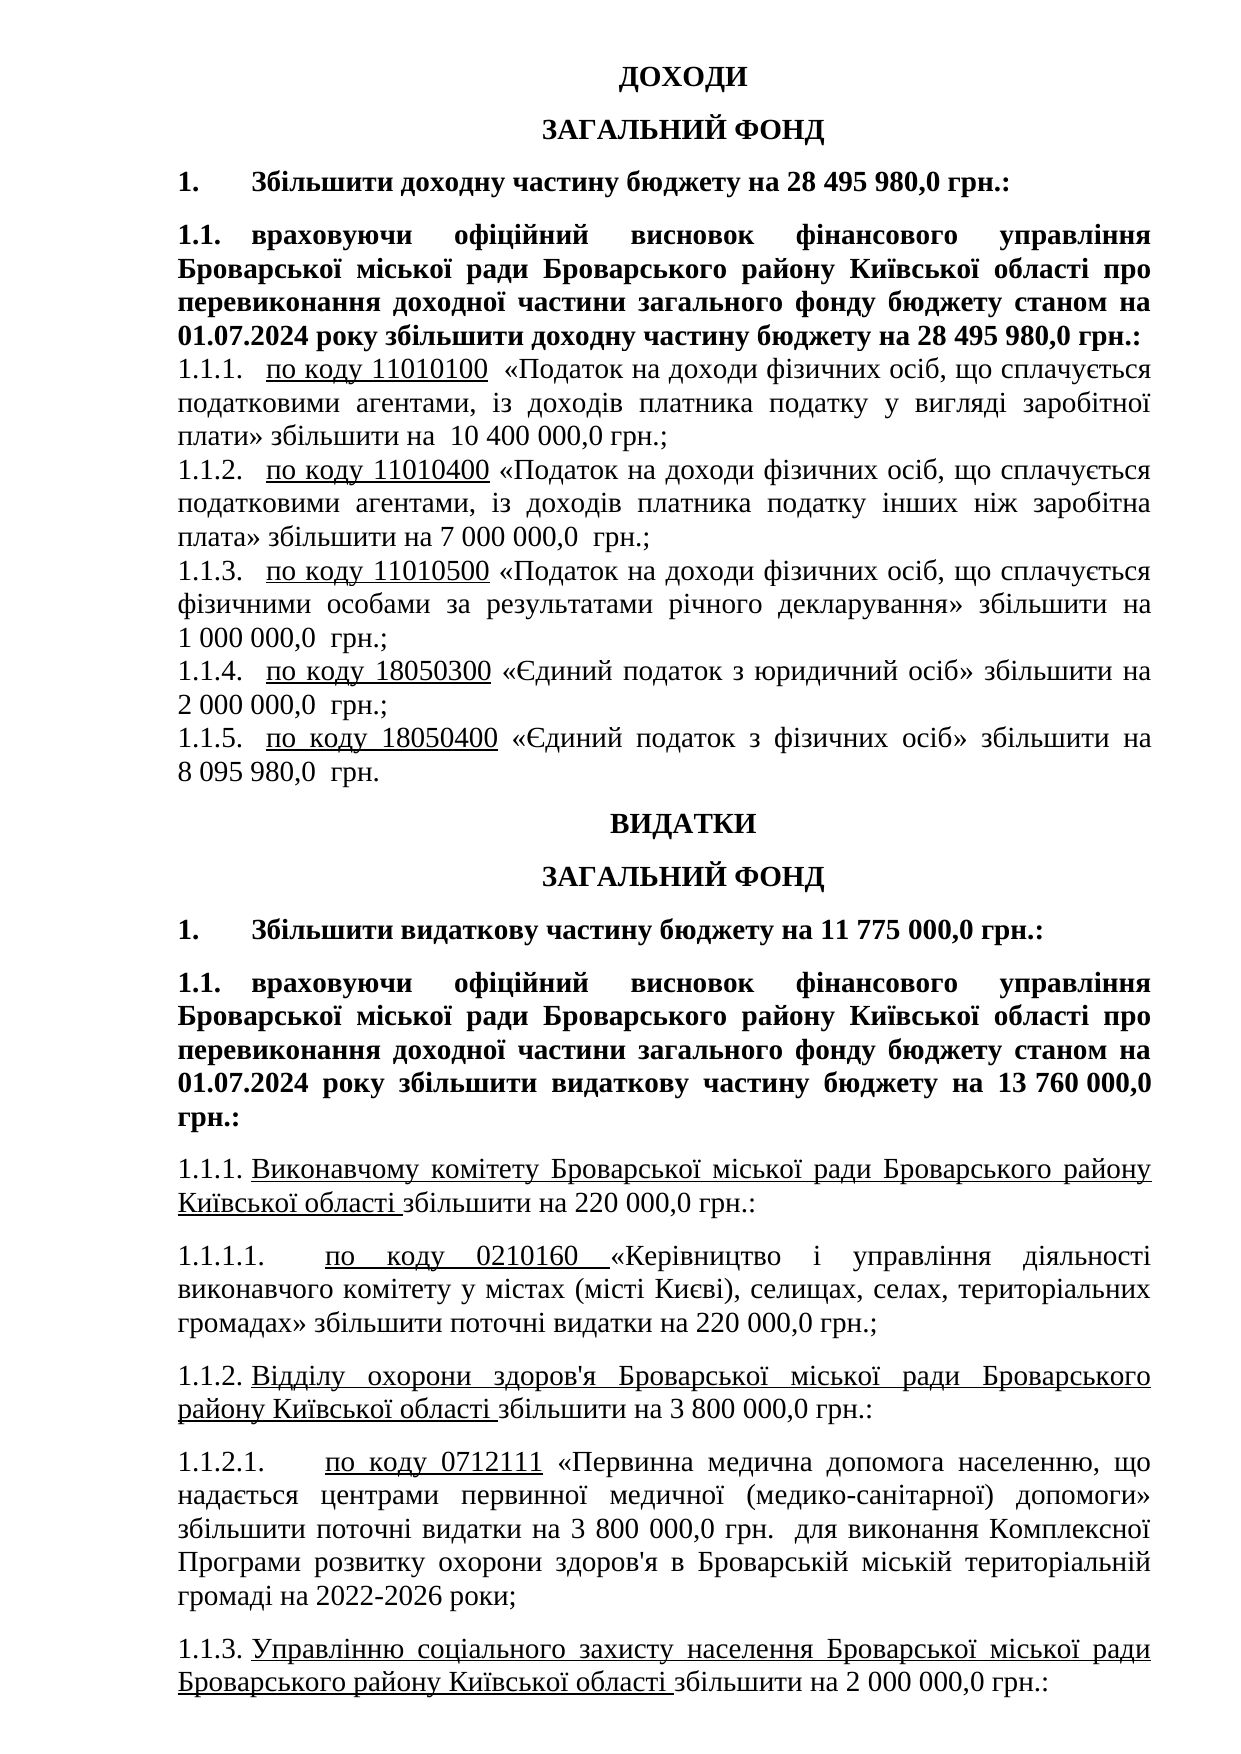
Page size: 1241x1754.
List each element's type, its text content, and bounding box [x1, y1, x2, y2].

list по коду 11010100 «Податок на доходи фізичних осіб, що сплачується податковими агентами, із доходів платника податку у вигляді заробітної плати» збільшити на 10 400 000,0 грн.; [177, 418, 1152, 452]
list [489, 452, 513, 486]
text ЗАГАЛЬНИЙ ФОНД [177, 112, 1152, 145]
list Виконавчому комітету Броварської міської ради Броварського району Київської області збільшити на 220 000,0 грн.: [177, 1152, 1152, 1219]
list по коду 18050300 «Єдиний податок з юридичний осіб» збільшити на 2 000 000,0 грн.; [177, 653, 1152, 720]
list Управлінню соціального захисту населення Броварської міської ради Броварського району Київської області збільшити на 2 000 000,0 грн.: [177, 1631, 1152, 1698]
list враховуючи офіційний висновок фінансового управління Броварської міської ради Броварського району Київської області про перевиконання доходної частини загального фонду бюджету станом на 01.07.2024 року збільшити доходну частину бюджету на 28 495 980,0 грн.: [177, 217, 1152, 351]
list Відділу охорони здоров'я Броварської міської ради Броварського району Київської області збільшити на 3 800 000,0 грн.: [177, 1358, 1152, 1425]
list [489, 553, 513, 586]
list по коду 11010500 «Податок на доходи фізичних осіб, що сплачується фізичними особами за результатами річного декларування» збільшити на 1 000 000,0 грн.; [177, 586, 1152, 653]
list по коду 0712111 «Первинна медична допомога населенню, що надається центрами первинної медичної (медико-санітарної) допомоги» збільшити поточні видатки на 3 800 000,0 грн. для виконання Комплексної Програми розвитку охорони здоров'я в Броварській міській територіальній громаді на 2022-2026 роки; [177, 1444, 1152, 1612]
list враховуючи офіційний висновок фінансового управління Броварської міської ради Броварського району Київської області про перевиконання доходної частини загального фонду бюджету станом на 01.07.2024 року збільшити видаткову частину бюджету на 13 760 000,0 грн.: [177, 965, 1152, 1132]
list по коду 11010400 «Податок на доходи фізичних осіб, що сплачується податковими агентами, із доходів платника податку інших ніж заробітна плата» збільшити на 7 000 000,0 грн.; [246, 519, 1152, 553]
list по коду 0210160 «Керівництво і управління діяльності виконавчого комітету у містах (місті Києві), селищах, селах, територіальних громадах» збільшити поточні видатки на 220 000,0 грн.; [177, 1238, 1152, 1338]
text ВИДАТКИ [177, 807, 1152, 840]
text ДОХОДИ [177, 59, 1152, 93]
list по коду 18050400 «Єдиний податок з фізичних осіб» збільшити на 8 095 980,0 грн. [177, 720, 1152, 787]
text ЗАГАЛЬНИЙ ФОНД [177, 859, 1152, 893]
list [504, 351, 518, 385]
list Збільшити видаткову частину бюджету на 11 775 000,0 грн.: [177, 912, 1152, 946]
list Збільшити доходну частину бюджету на 28 495 980,0 грн.: [177, 164, 1152, 198]
